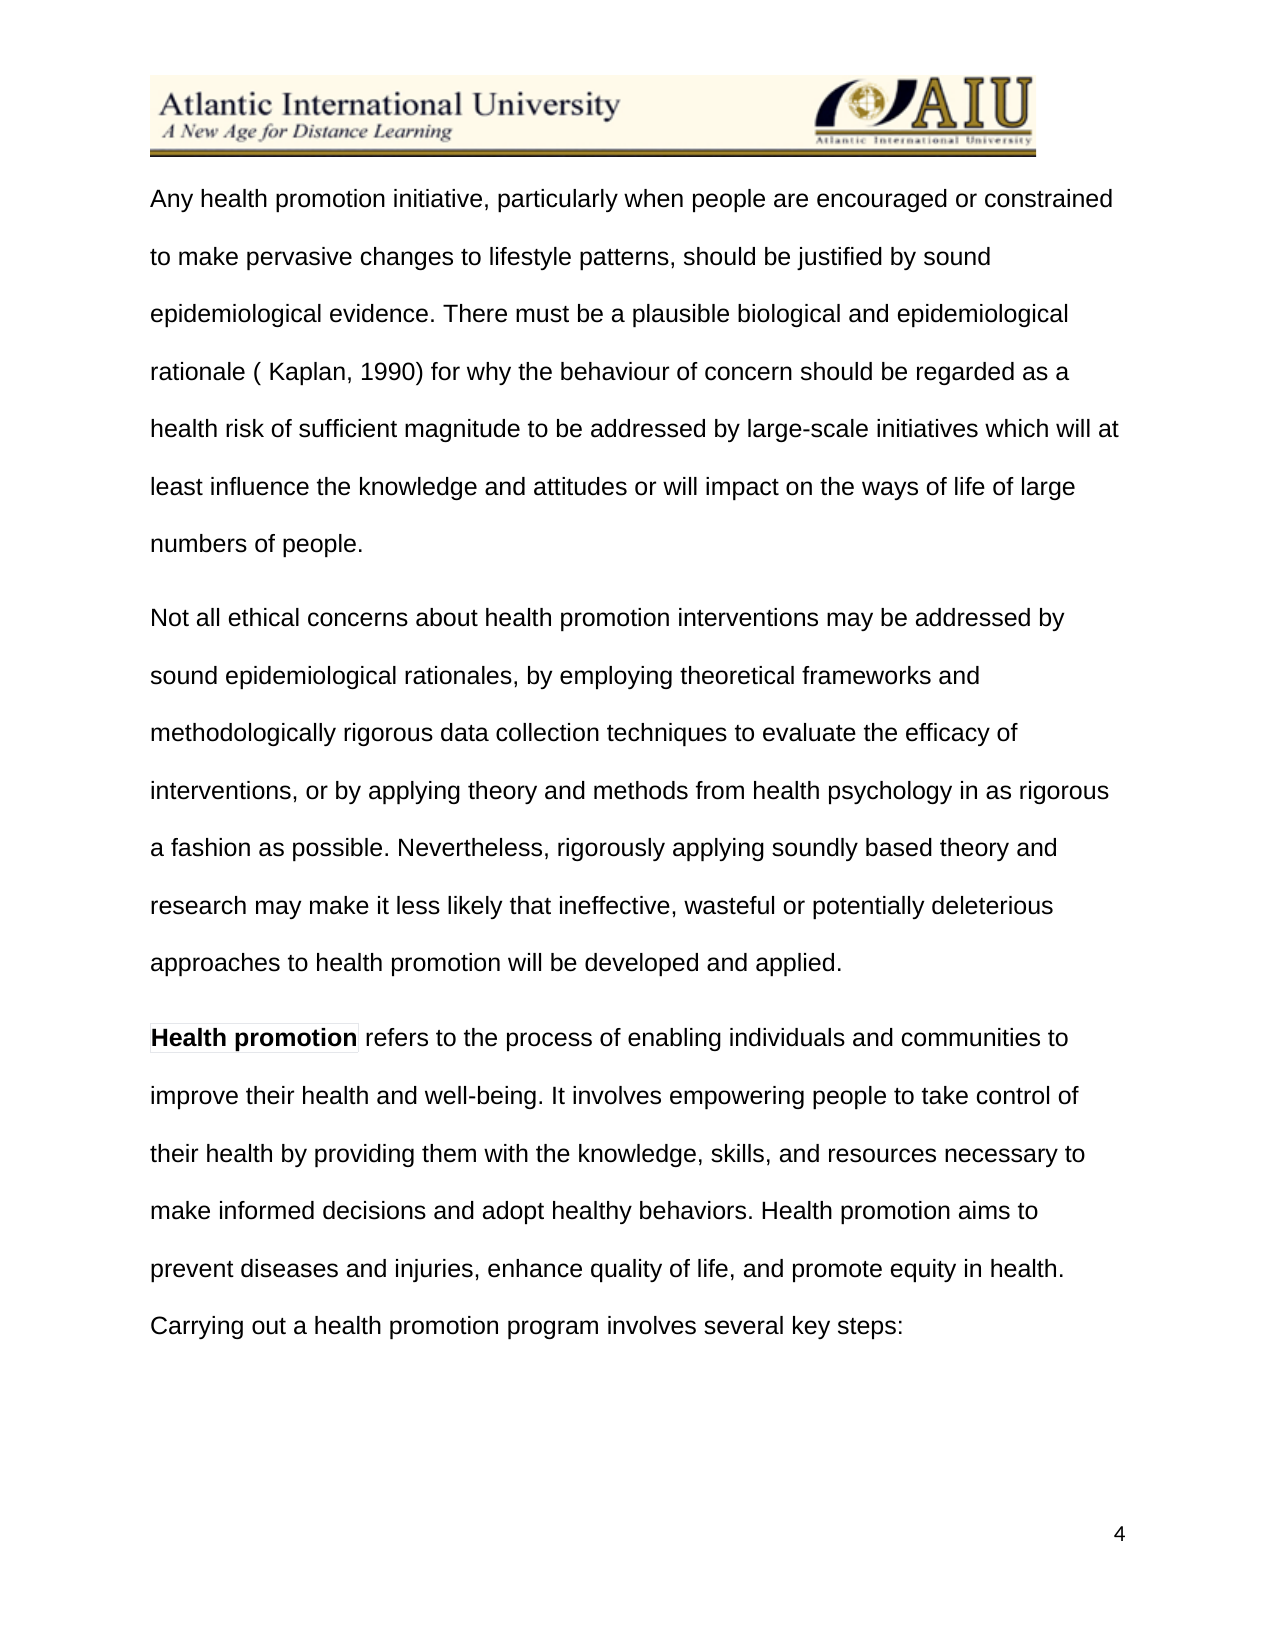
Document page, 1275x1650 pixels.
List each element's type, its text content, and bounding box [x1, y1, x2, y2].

picture [150, 75, 1037, 157]
text Health promotion refers to the process of enabling individuals and communities to improve their health and well-being. It involves empowering people to take control of their health by providing them with the knowledge, skills, and resources necessary to make informed decisions and adopt healthy behaviors. Health promotion aims to prevent diseases and injuries, enhance quality of life, and promote equity in health. Carrying out a health promotion program involves several key steps: [150, 1023, 1125, 1396]
text Any health promotion initiative, particularly when people are encouraged or constrained to make pervasive changes to lifestyle patterns, should be justified by sound epidemiological evidence. There must be a plausible biological and epidemiological rationale ( Kaplan, 1990) for why the behaviour of concern should be regarded as a health risk of sufficient magnitude to be addressed by large-scale initiatives which will at least influence the knowledge and attitudes or will impact on the ways of life of large numbers of people. [150, 184, 1125, 558]
text Not all ethical concerns about health promotion interventions may be addressed by sound epidemiological rationales, by employing theoretical frameworks and methodologically rigorous data collection techniques to evaluate the efficacy of interventions, or by applying theory and methods from health psychology in as rigorous a fashion as possible. Nevertheless, rigorously applying soundly based theory and research may make it less likely that ineffective, wasteful or potentially deleterious approaches to health promotion will be developed and applied. [150, 603, 1125, 977]
